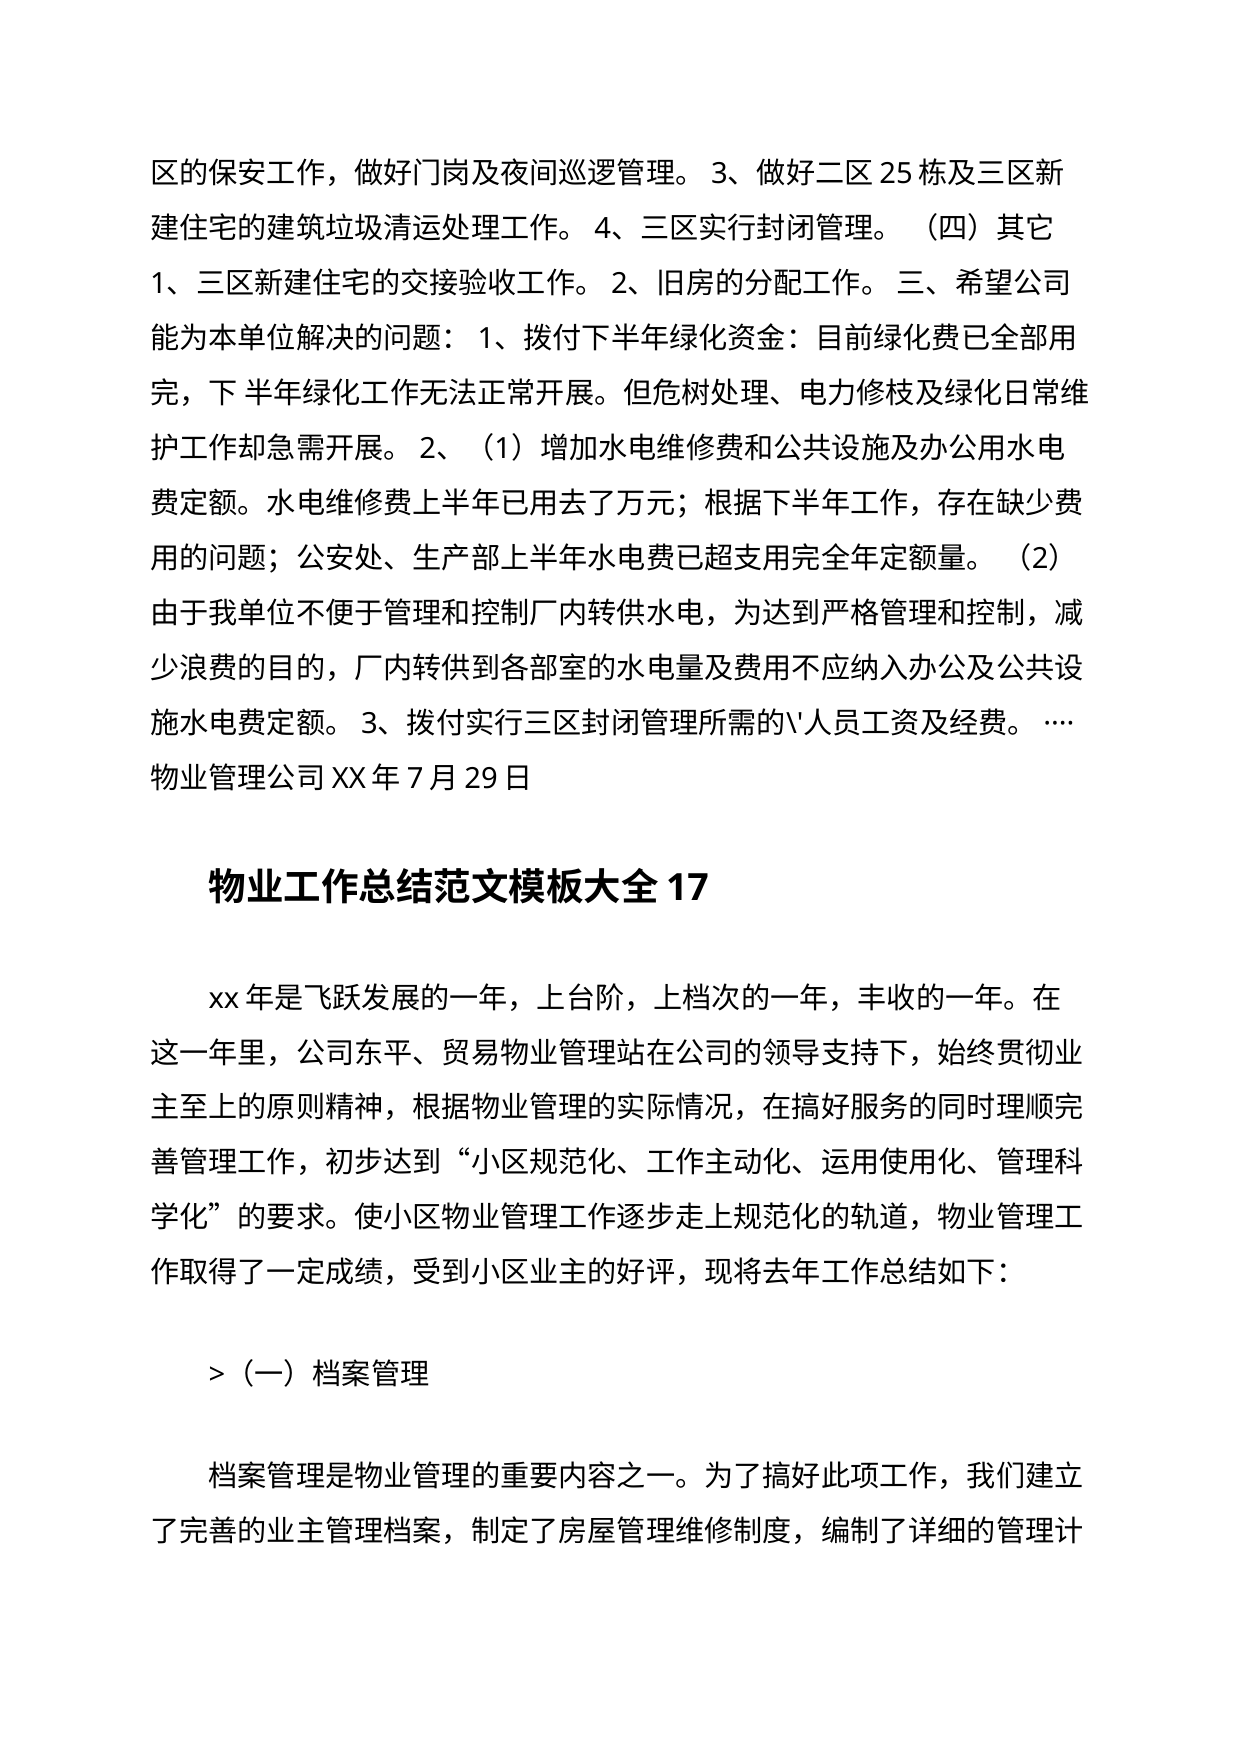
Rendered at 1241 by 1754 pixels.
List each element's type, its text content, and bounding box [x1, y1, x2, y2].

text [150, 150, 1090, 797]
text >（一）档案管理 [150, 1351, 1090, 1393]
text xx年是飞跃发展的一年，上台阶，上档次的一年，丰收的一年。在这一年里，公司东平、贸易物业管理站在公司的领导支持下，始终贯彻业主至上的原则精神，根据物业管理的实际情况，在搞好服务的同时理顺完善管理工作，初步达到“小区规范化、工作主动化、运用使用化、管理科学化”的要求。使小区物业管理工作逐步走上规范化的轨道，物业管理工作取得了一定成绩，受到小区业主的好评，现将去年工作总结如下： [150, 974, 1090, 1291]
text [150, 1452, 1090, 1550]
text 物业工作总结范文模板大全17 [150, 857, 1090, 911]
